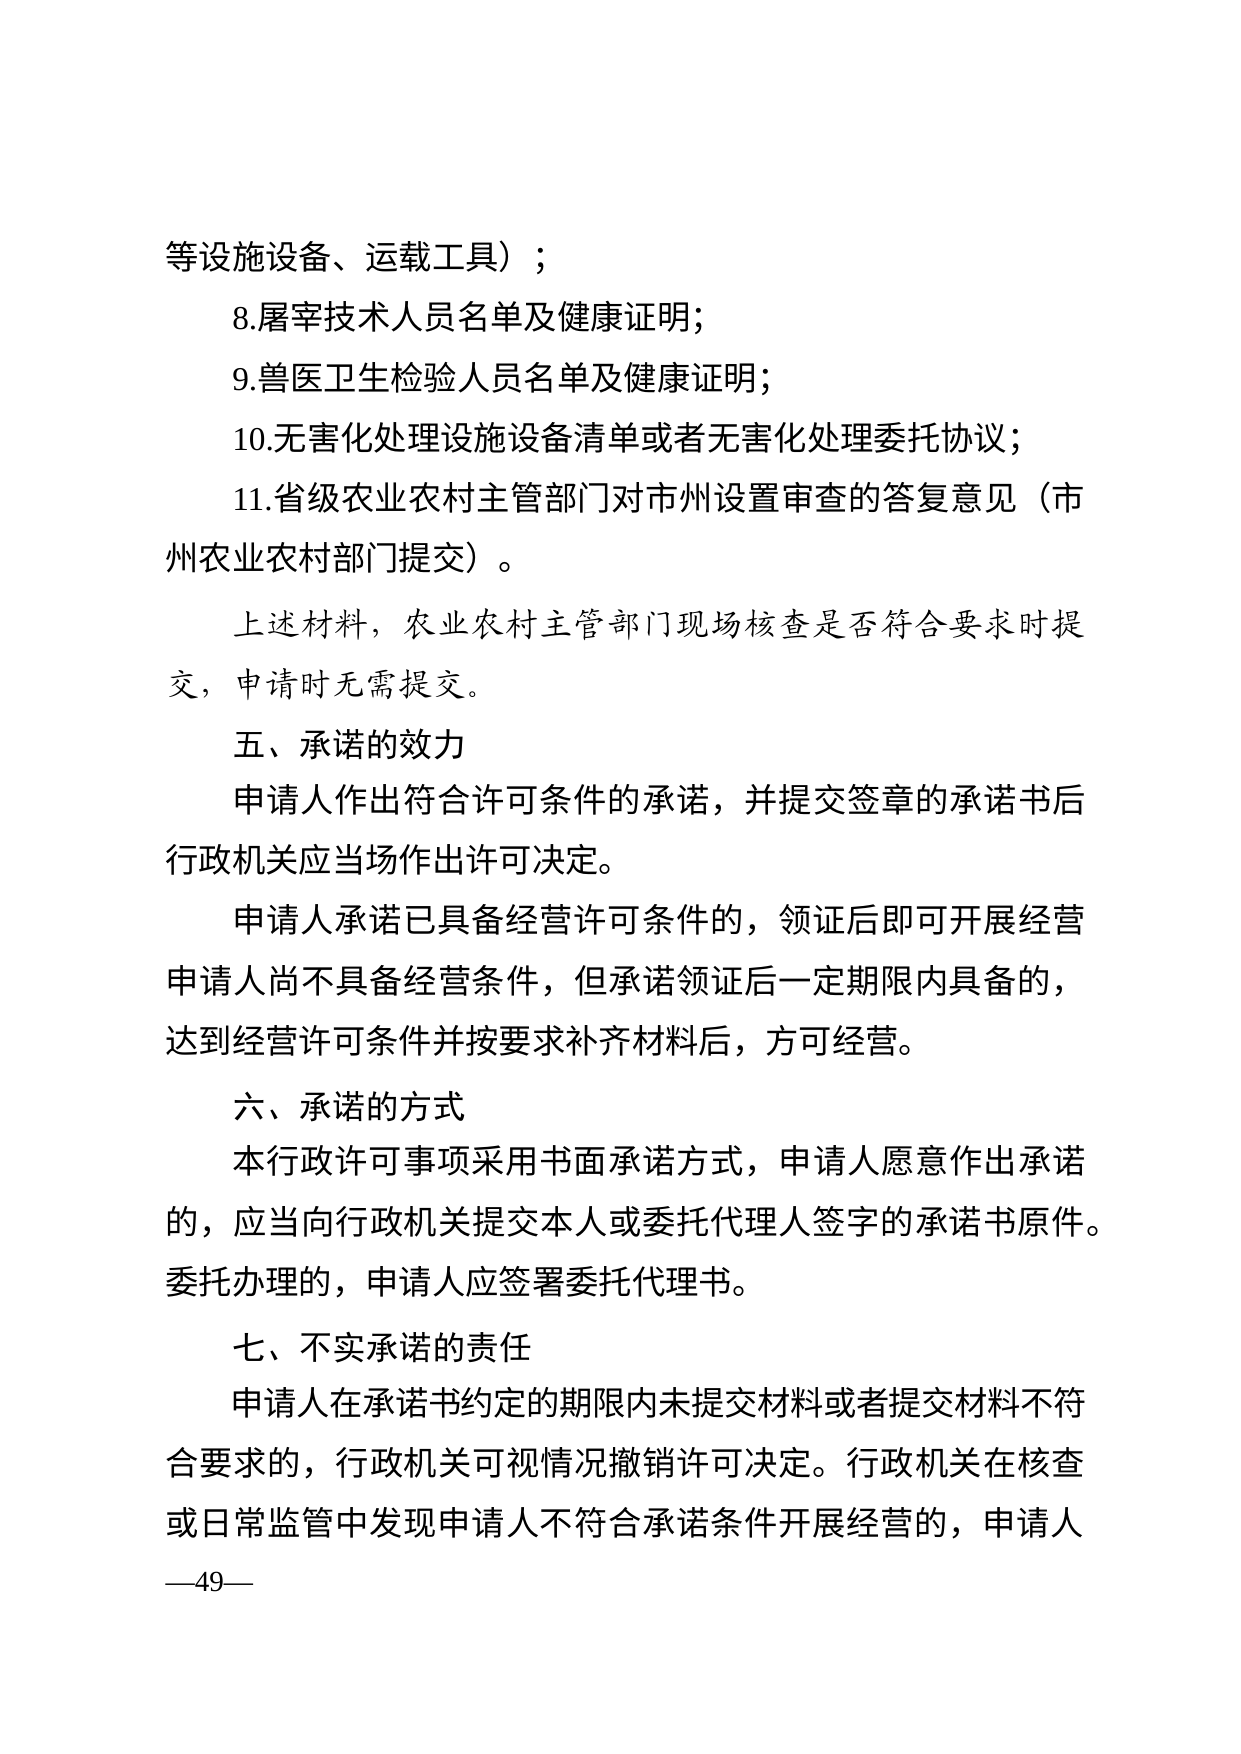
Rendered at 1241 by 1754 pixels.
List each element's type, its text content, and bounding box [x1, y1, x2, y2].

text 8.屠宰技术人员名单及健康证明； [165, 279, 1087, 339]
text 9.兽医卫生检验人员名单及健康证明； [165, 339, 1087, 399]
text 10.无害化处理设施设备清单或者无害化处理委托协议； [165, 399, 1087, 460]
text 申请人承诺已具备经营许可条件的，领证后即可开展经营；申请人尚不具备经营条件，但承诺领证后一定期限内具备的，达到经营许可条件并按要求补齐材料后，方可经营。 [165, 882, 1087, 1063]
text 六、承诺的方式 [165, 1063, 1087, 1123]
text 七、不实承诺的责任 [165, 1304, 1087, 1364]
text 申请人作出符合许可条件的承诺，并提交签章的承诺书后，行政机关应当场作出许可决定。 [165, 761, 1087, 882]
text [165, 218, 1087, 279]
text 五、承诺的效力 [165, 701, 1087, 761]
text 本行政许可事项采用书面承诺方式，申请人愿意作出承诺的，应当向行政机关提交本人或委托代理人签字的承诺书原件。委托办理的，申请人应签署委托代理书。 [165, 1123, 1087, 1304]
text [165, 1364, 1087, 1545]
text 11.省级农业农村主管部门对市州设置审查的答复意见（市州农业农村部门提交）。 [165, 460, 1087, 580]
text 上述材料，农业农村主管部门现场核查是否符合要求时提交，申请时无需提交。 [165, 580, 1087, 701]
